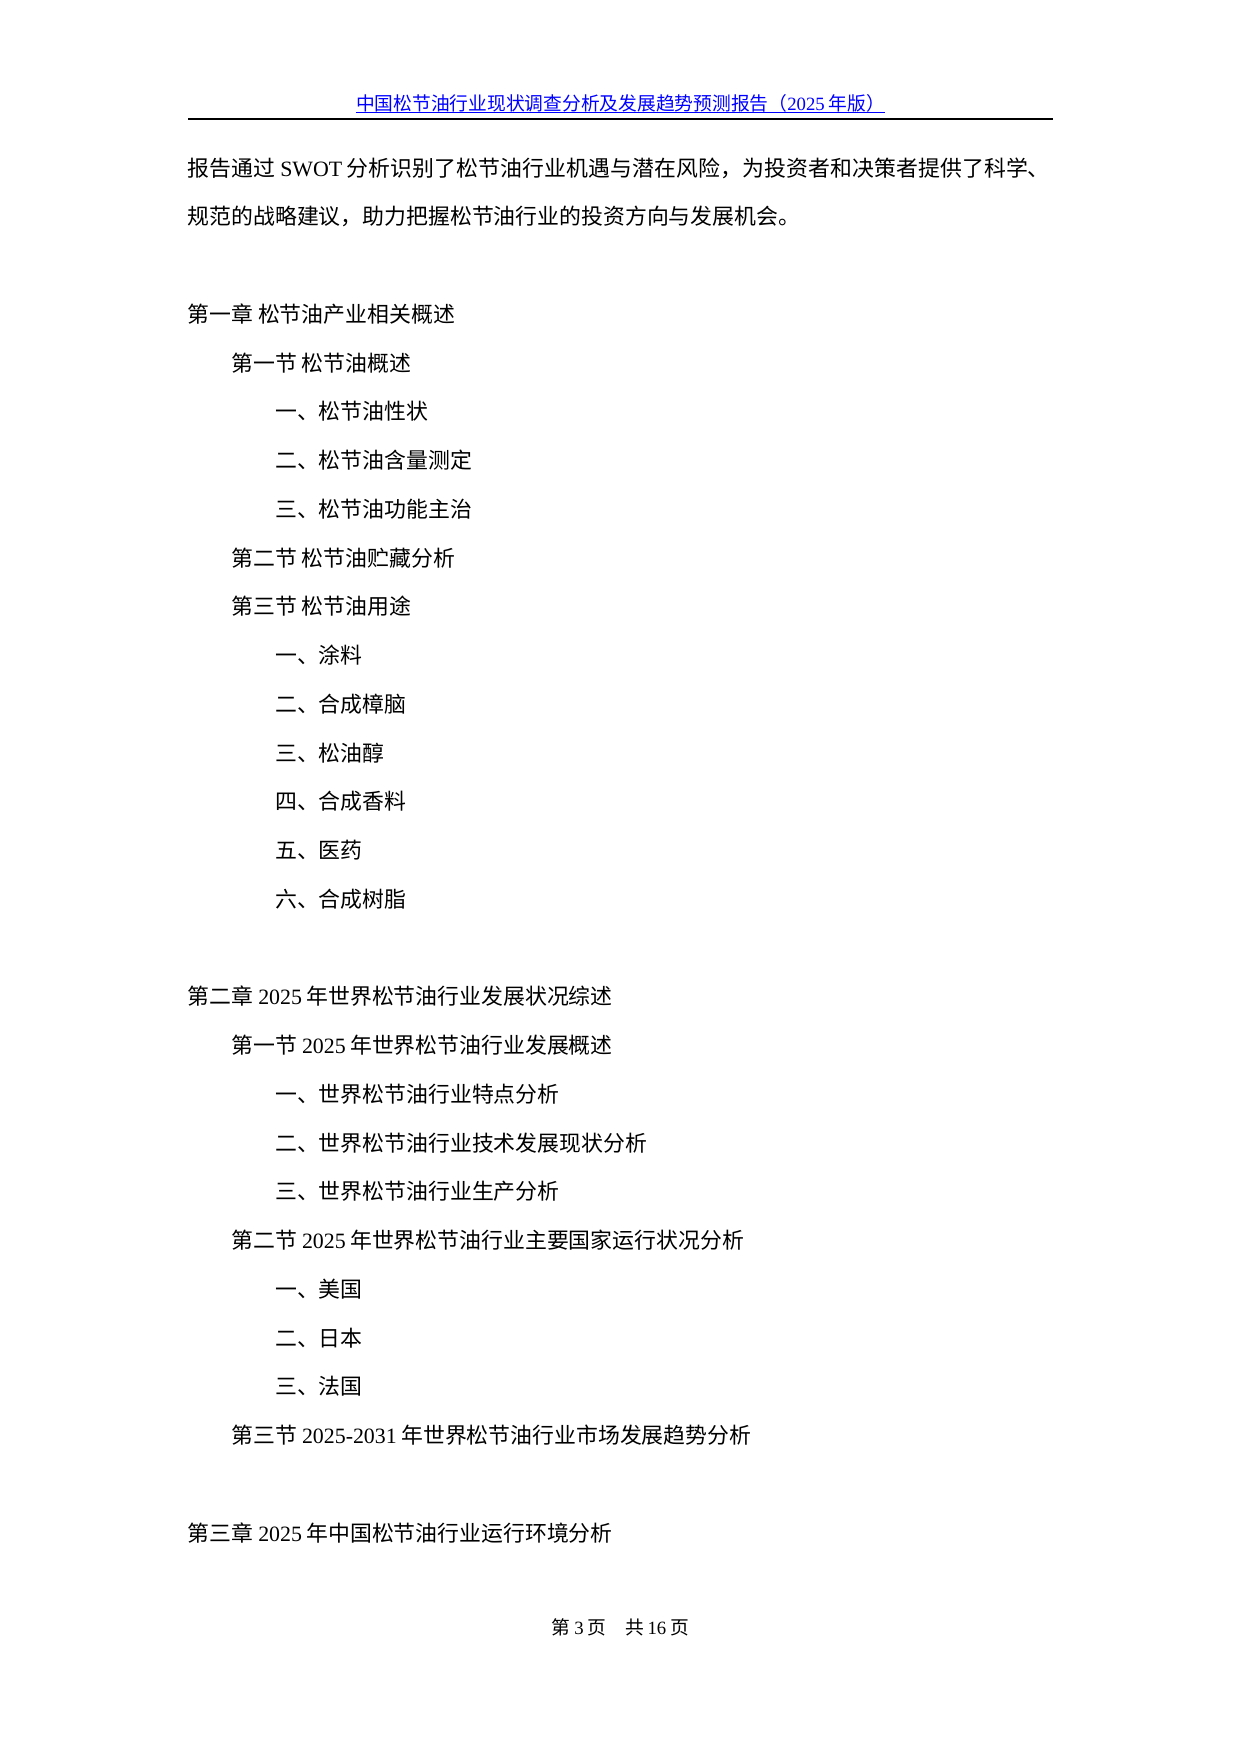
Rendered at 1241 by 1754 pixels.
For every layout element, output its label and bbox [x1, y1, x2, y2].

text [187, 150, 1053, 1548]
